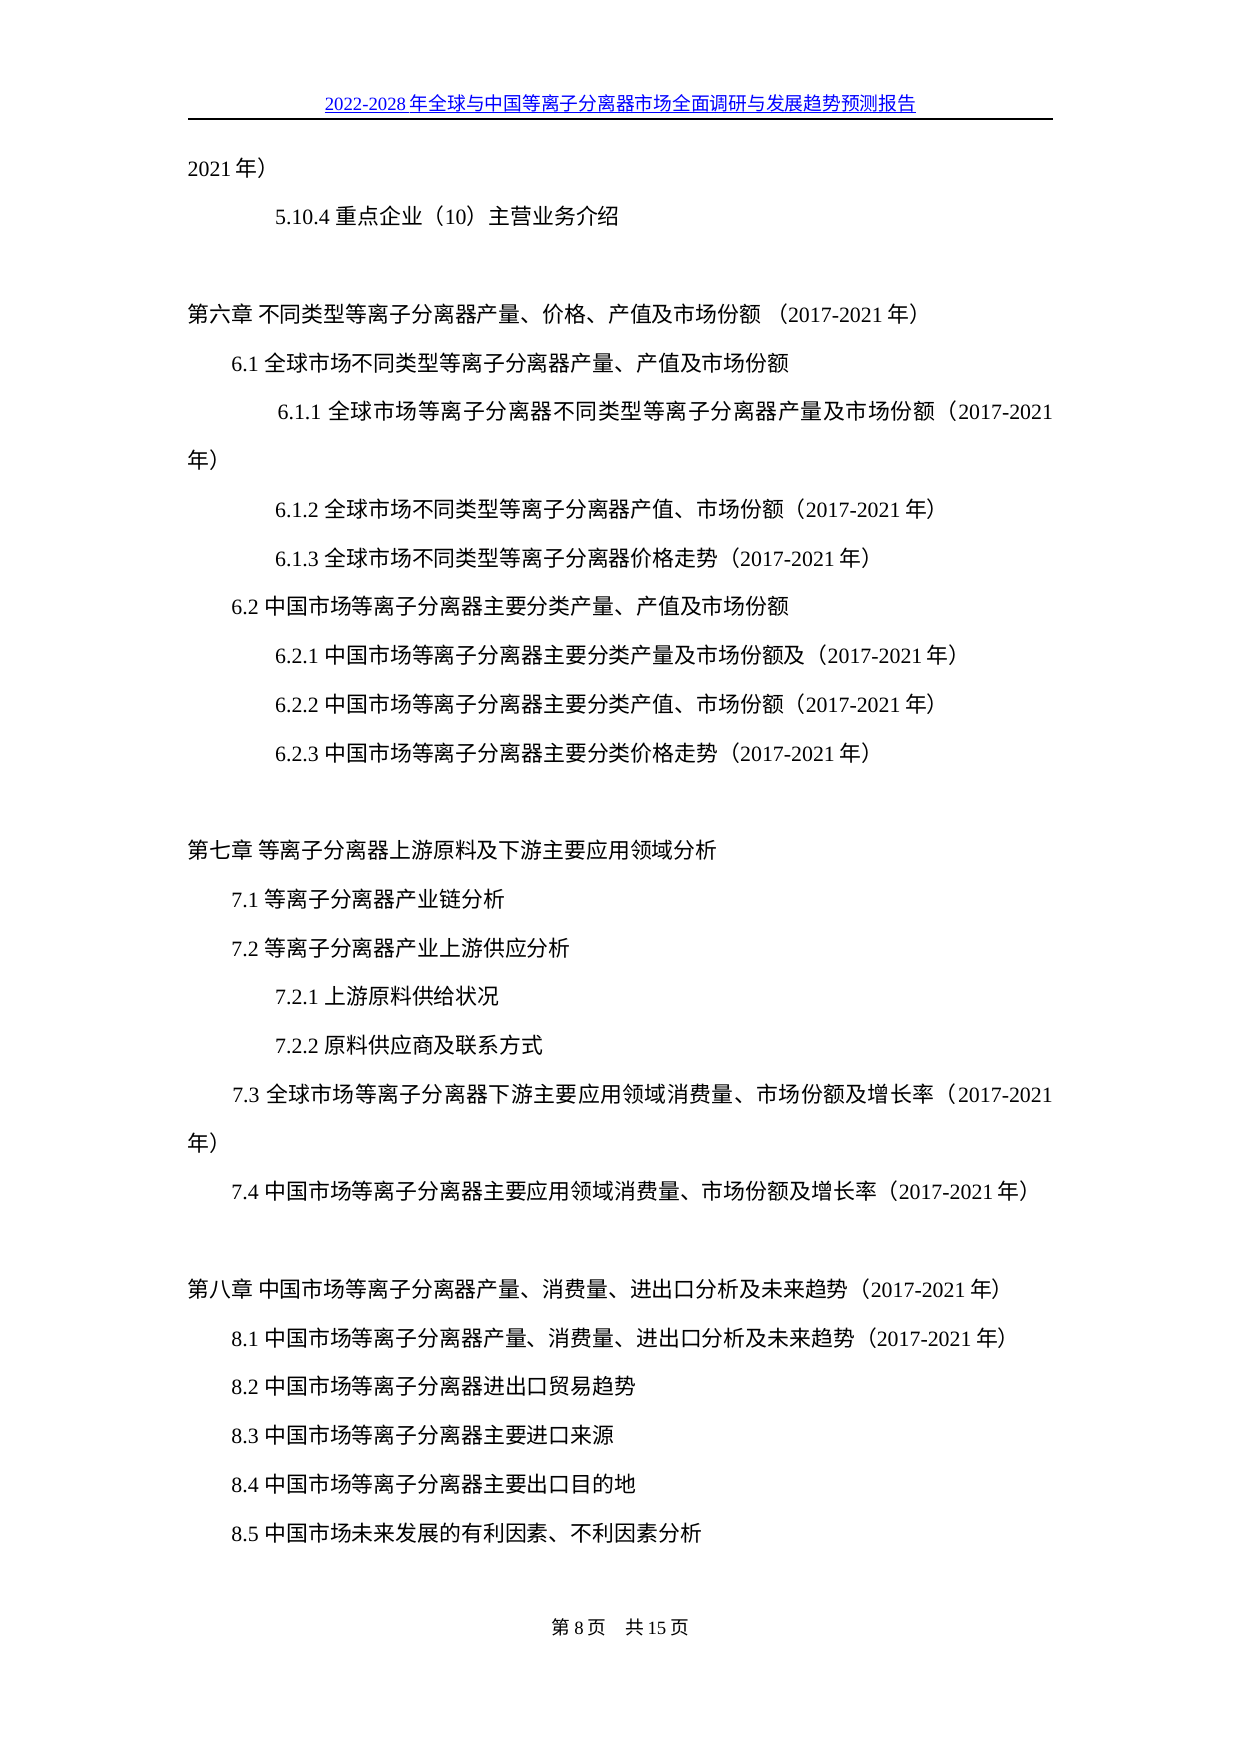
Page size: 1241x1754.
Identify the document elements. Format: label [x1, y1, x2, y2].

text [187, 150, 1053, 1548]
